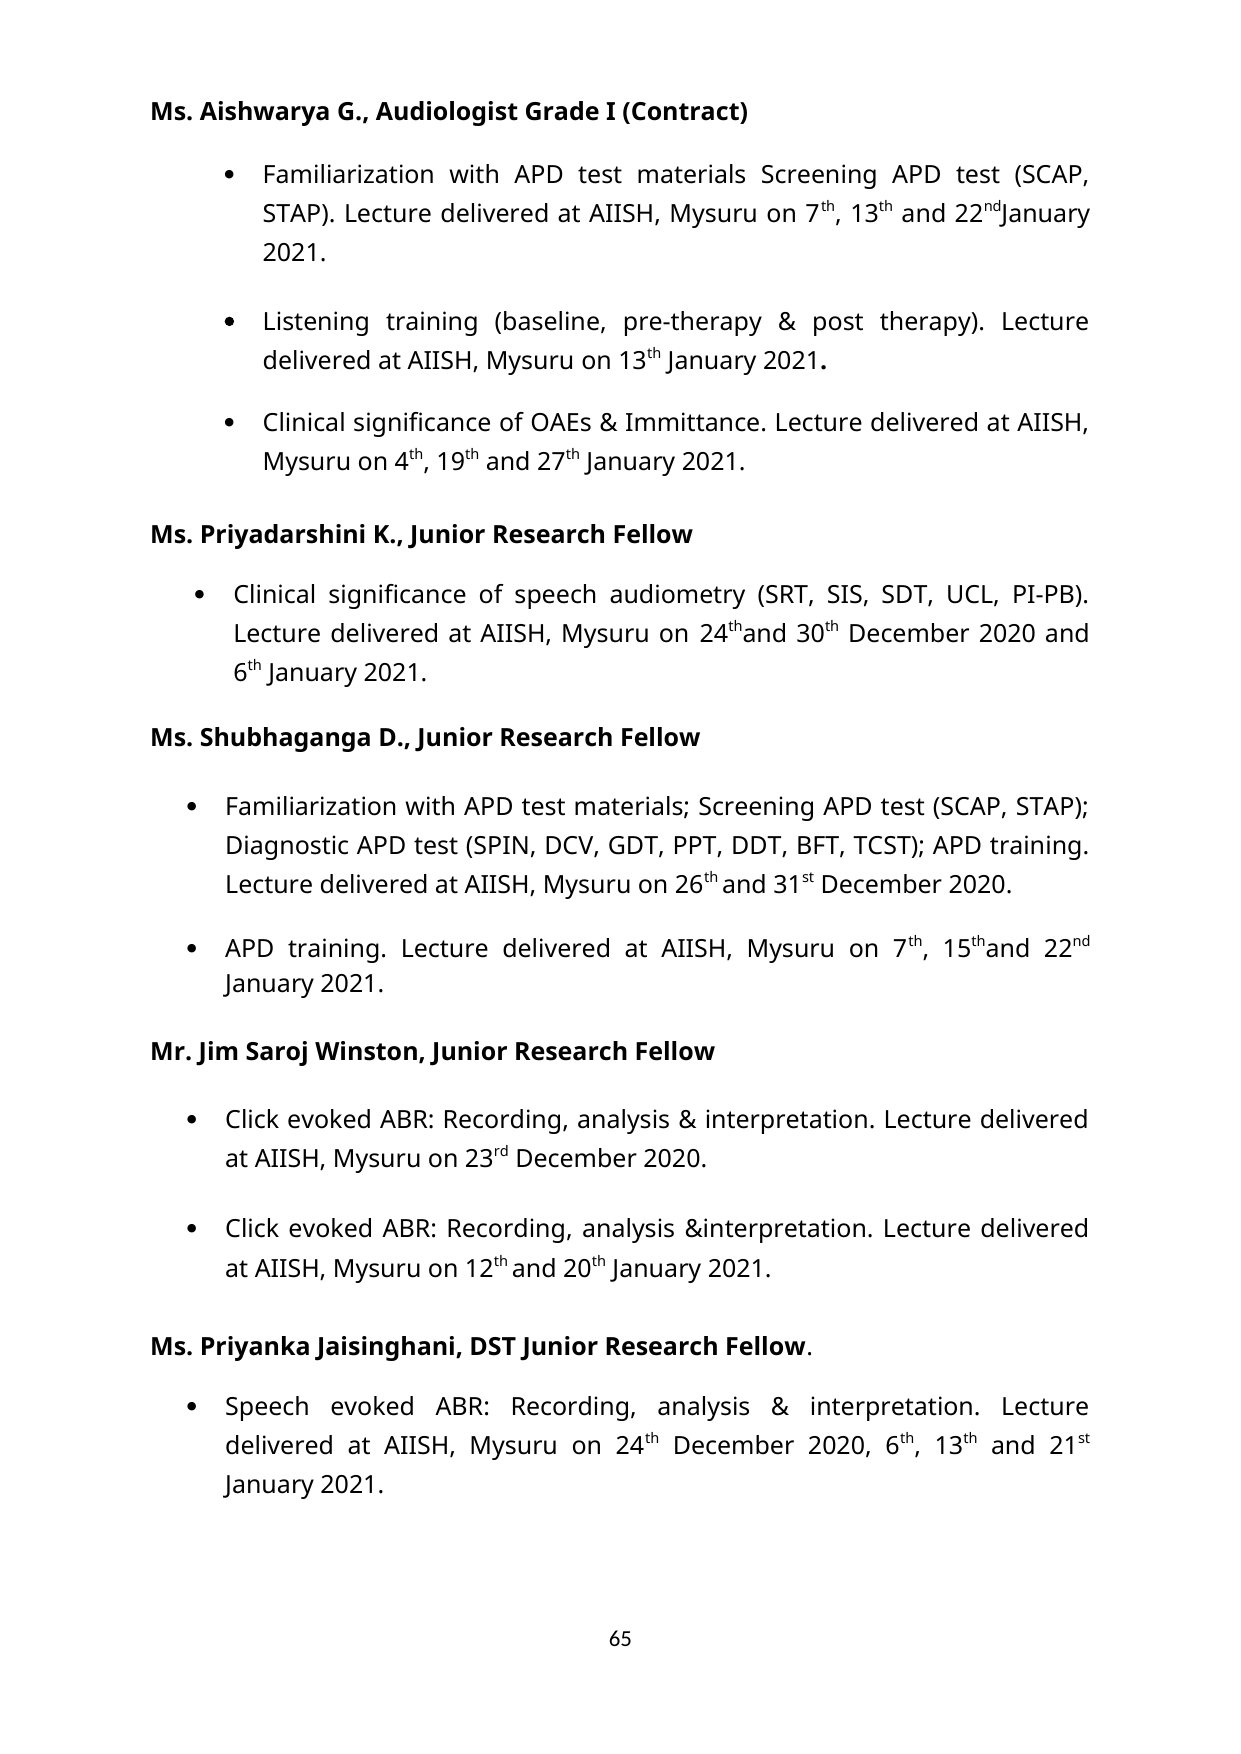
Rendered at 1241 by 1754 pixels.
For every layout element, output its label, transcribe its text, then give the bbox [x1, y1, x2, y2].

text Ms. Shubhaganga D., Junior Research Fellow [150, 720, 1090, 754]
list Click evoked ABR: Recording, analysis & interpretation. Lecture delivered at AIISH, Mysuru on 23rd December 2020. [187, 1101, 1090, 1175]
list Clinical significance of OAEs & Immittance. Lecture delivered at AIISH, Mysuru on 4th, 19th and 27th January 2021. [225, 404, 1090, 478]
list Clinical significance of speech audiometry (SRT, SIS, SDT, UCL, PI-PB). Lecture delivered at AIISH, Mysuru on 24thand 30th December 2020 and 6th January 2021. [195, 576, 1090, 689]
list Speech evoked ABR: Recording, analysis & interpretation. Lecture delivered at AIISH, Mysuru on 24th December 2020, 6th, 13th and 21st January 2021. [187, 1388, 1090, 1501]
text Ms. Priyanka Jaisinghani, DST Junior Research Fellow. [150, 1328, 1090, 1363]
text Ms. Priyadarshini K., Junior Research Fellow [150, 517, 1090, 551]
list Familiarization with APD test materials; Screening APD test (SCAP, STAP); Diagnostic APD test (SPIN, DCV, GDT, PPT, DDT, BFT, TCST); APD training. Lecture delivered at AIISH, Mysuru on 26th and 31st December 2020. [187, 788, 1090, 901]
text Mr. Jim Saroj Winston, Junior Research Fellow [150, 1033, 1090, 1067]
text Ms. Aishwarya G., Audiologist Grade I (Contract) [150, 94, 1090, 128]
list APD training. Lecture delivered at AIISH, Mysuru on 7th, 15thand 22nd January 2021. [187, 931, 1090, 999]
list Listening training (baseline, pre-therapy & post therapy). Lecture delivered at AIISH, Mysuru on 13th January 2021. [225, 303, 1090, 377]
list Click evoked ABR: Recording, analysis &interpretation. Lecture delivered at AIISH, Mysuru on 12th and 20th January 2021. [187, 1211, 1090, 1284]
list Familiarization with APD test materials Screening APD test (SCAP, STAP). Lecture delivered at AIISH, Mysuru on 7th, 13th and 22ndJanuary 2021. [225, 157, 1090, 269]
